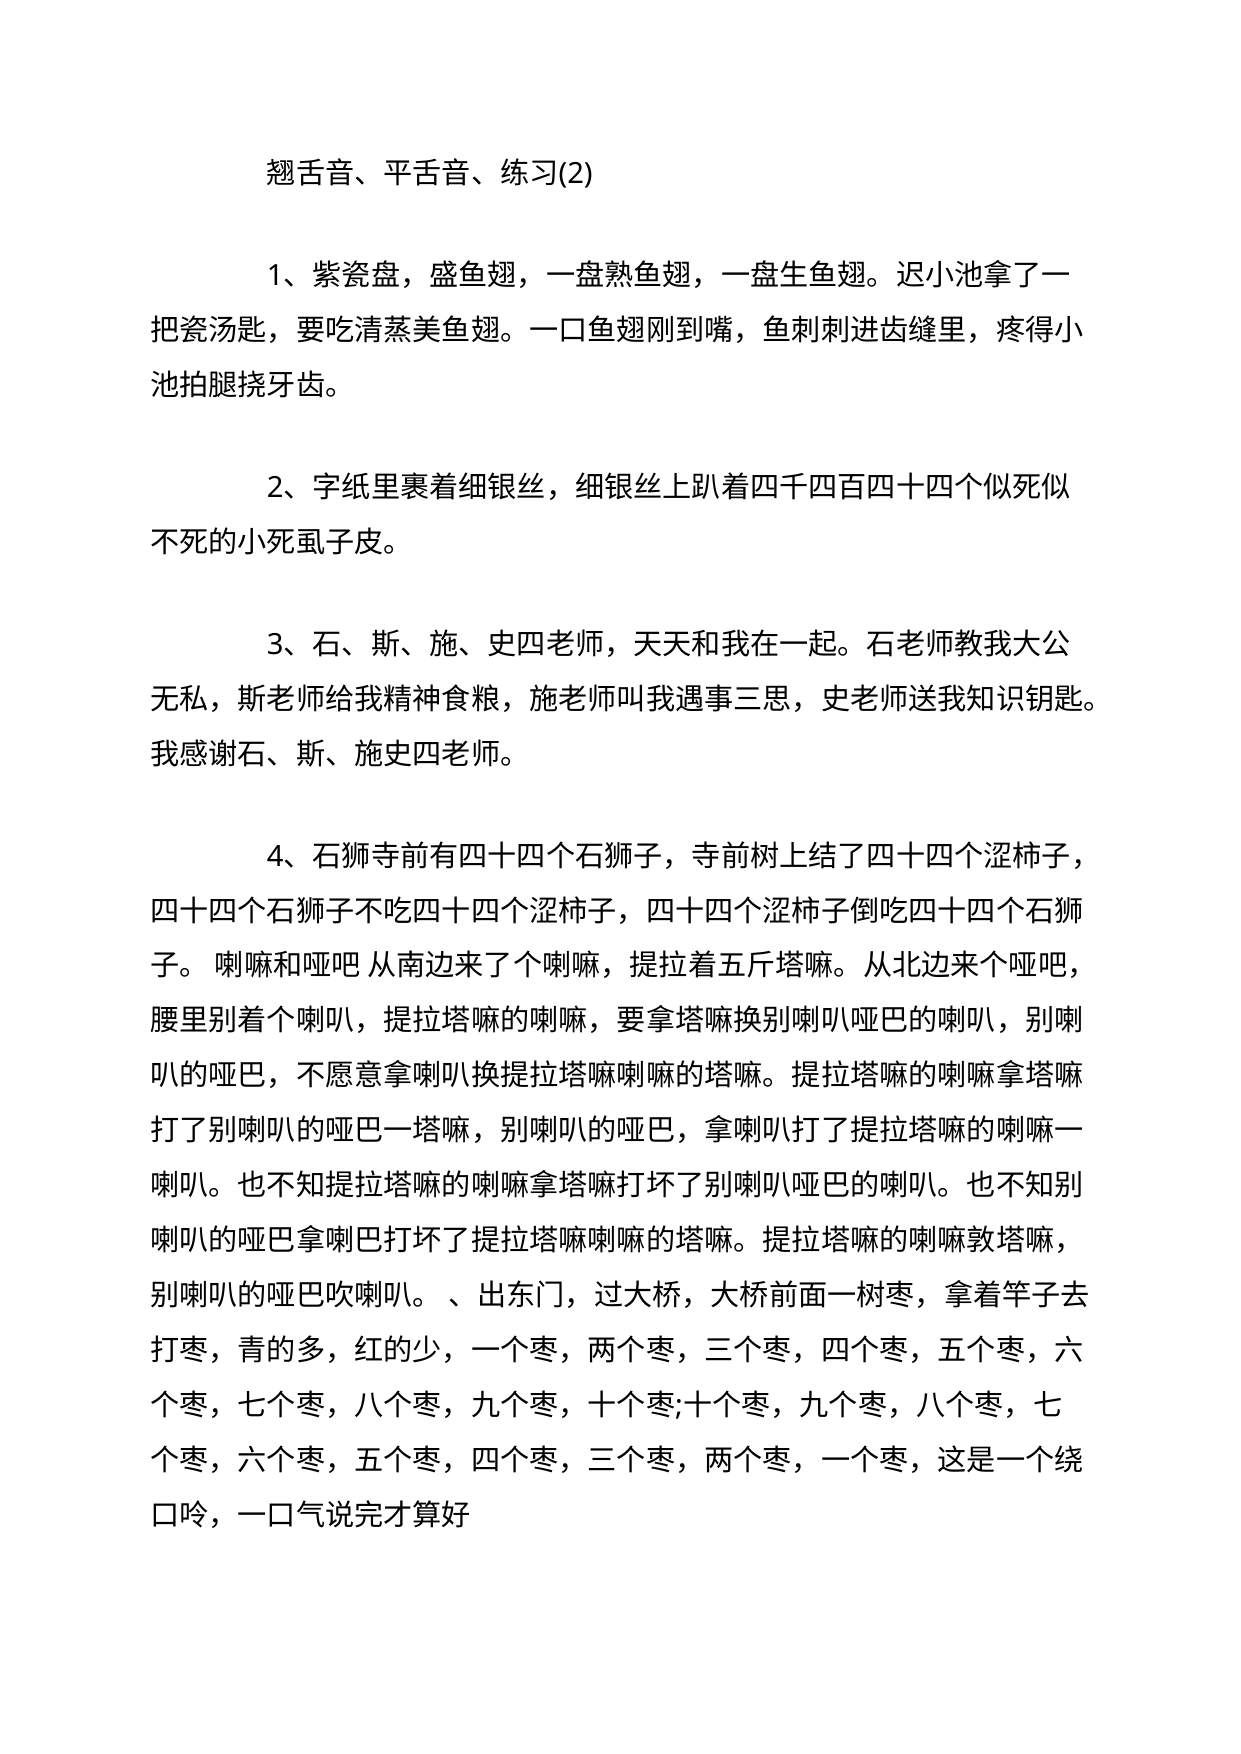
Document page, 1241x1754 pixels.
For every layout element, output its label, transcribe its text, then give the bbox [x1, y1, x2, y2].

text 翘舌音、平舌音、练习(2) [150, 150, 1090, 192]
text 4、石狮寺前有四十四个石狮子，寺前树上结了四十四个涩柿子，四十四个石狮子不吃四十四个涩柿子，四十四个涩柿子倒吃四十四个石狮子。 喇嘛和哑吧 从南边来了个喇嘛，提拉着五斤塔嘛。从北边来个哑吧，腰里别着个喇叭，提拉塔嘛的喇嘛，要拿塔嘛换别喇叭哑巴的喇叭，别喇叭的哑巴，不愿意拿喇叭换提拉塔嘛喇嘛的塔嘛。提拉塔嘛的喇嘛拿塔嘛打了别喇叭的哑巴一塔嘛，别喇叭的哑巴，拿喇叭打了提拉塔嘛的喇嘛一喇叭。也不知提拉塔嘛的喇嘛拿塔嘛打坏了别喇叭哑巴的喇叭。也不知别喇叭的哑巴拿喇巴打坏了提拉塔嘛喇嘛的塔嘛。提拉塔嘛的喇嘛敦塔嘛，别喇叭的哑巴吹喇叭。 、出东门，过大桥，大桥前面一树枣，拿着竿子去打枣，青的多，红的少，一个枣，两个枣，三个枣，四个枣，五个枣，六个枣，七个枣，八个枣，九个枣，十个枣;十个枣，九个枣，八个枣，七个枣，六个枣，五个枣，四个枣，三个枣，两个枣，一个枣，这是一个绕口呤，一口气说完才算好 [150, 832, 1090, 1533]
text 3、石、斯、施、史四老师，天天和我在一起。石老师教我大公无私，斯老师给我精神食粮，施老师叫我遇事三思，史老师送我知识钥匙。我感谢石、斯、施史四老师。 [150, 620, 1090, 773]
text 2、字纸里裹着细银丝，细银丝上趴着四千四百四十四个似死似不死的小死虱子皮。 [150, 464, 1090, 561]
text 1、紫瓷盘，盛鱼翅，一盘熟鱼翅，一盘生鱼翅。迟小池拿了一把瓷汤匙，要吃清蒸美鱼翅。一口鱼翅刚到嘴，鱼刺刺进齿缝里，疼得小池拍腿挠牙齿。 [150, 252, 1090, 404]
